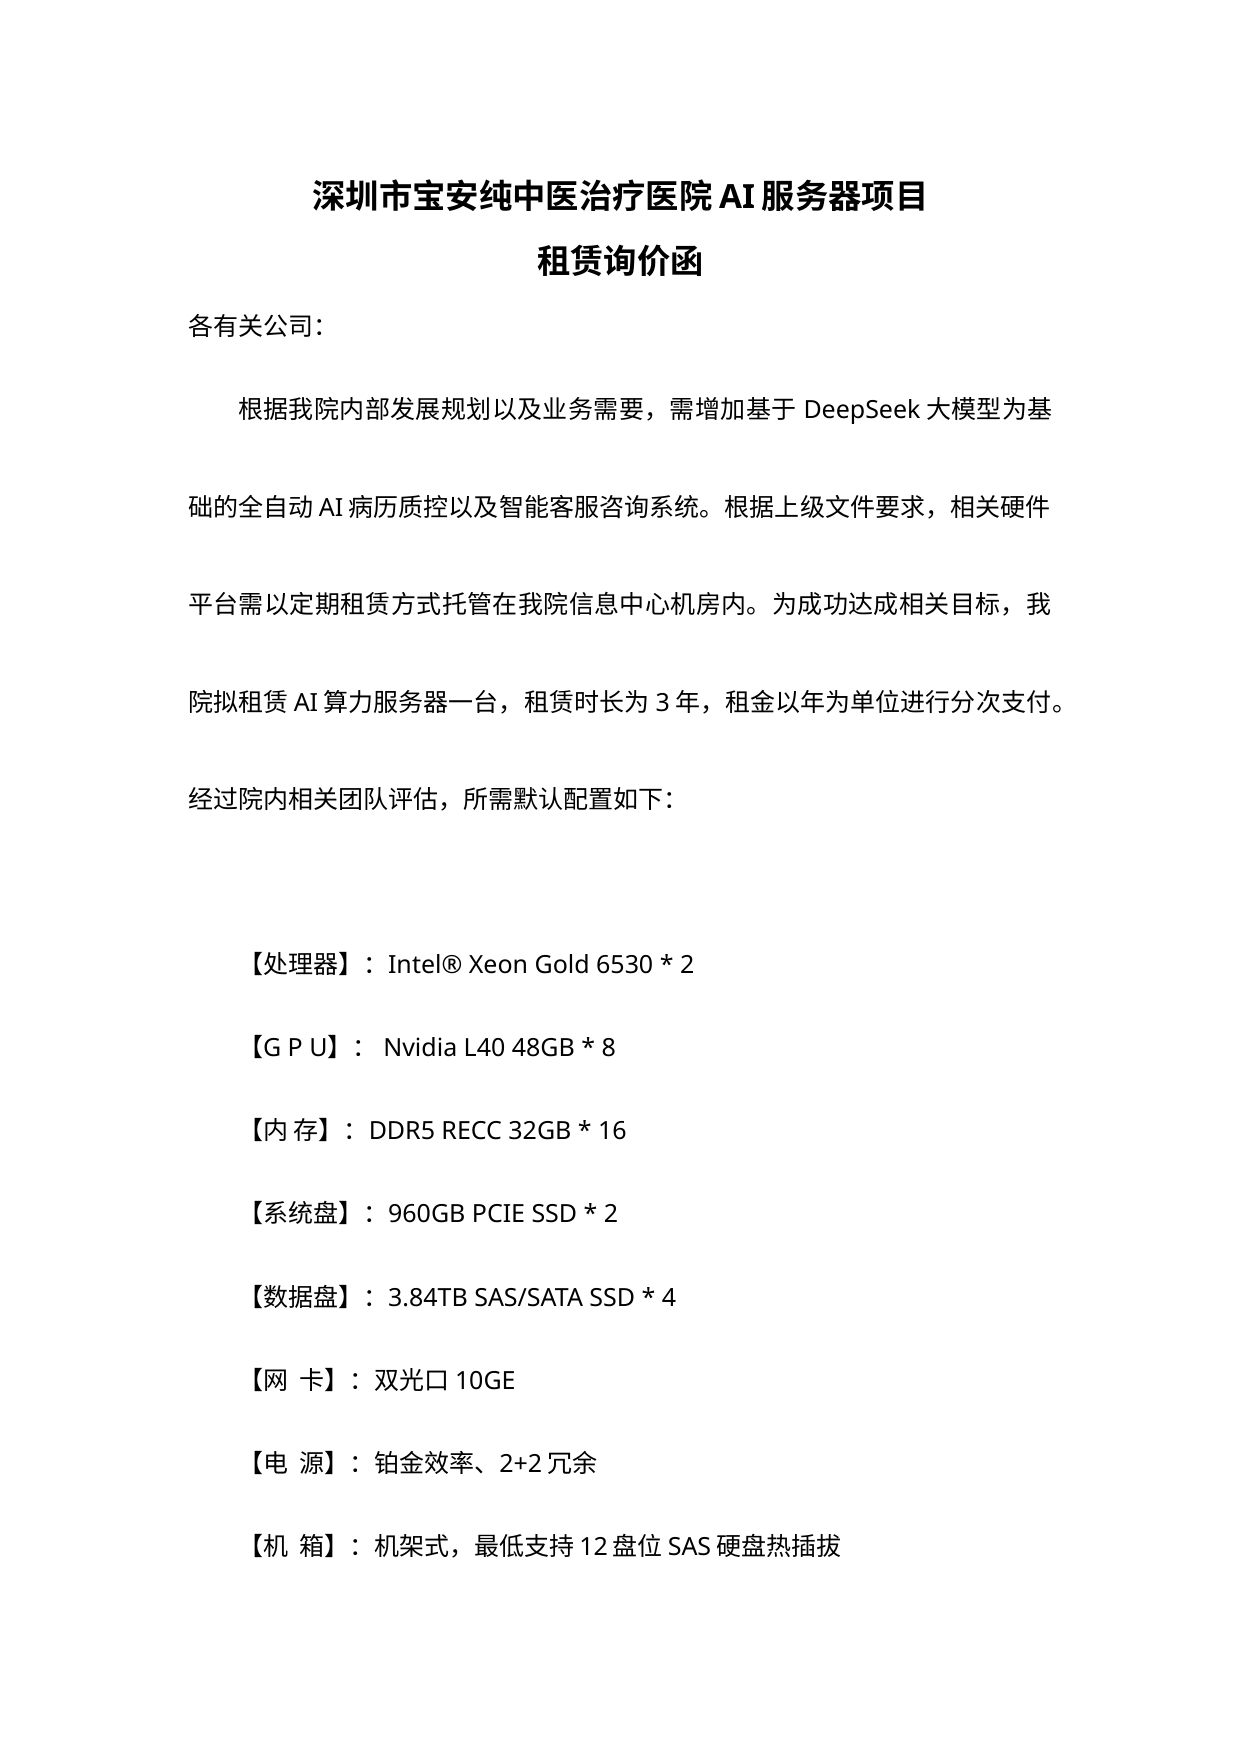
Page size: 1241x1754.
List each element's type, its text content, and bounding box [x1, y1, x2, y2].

text 【G P U】： Nvidia L40 48GB * 8 [188, 1013, 1053, 1078]
text 【电 源】：铂金效率、2+2冗余 [188, 1429, 1053, 1494]
text 【内 存】：DDR5 RECC 32GB * 16 [188, 1096, 1053, 1161]
text 根据我院内部发展规划以及业务需要，需增加基于DeepSeek大模型为基础的全自动AI病历质控以及智能客服咨询系统。根据上级文件要求，相关硬件平台需以定期租赁方式托管在我院信息中心机房内。为成功达成相关目标，我院拟租赁AI算力服务器一台，租赁时长为3年，租金以年为单位进行分次支付。经过院内相关团队评估，所需默认配置如下： [188, 375, 1053, 830]
subtitle 深圳市宝安纯中医治疗医院AI服务器项目 [188, 162, 1053, 227]
text 【处理器】：Intel® Xeon Gold 6530 * 2 [188, 930, 1053, 995]
text 各有关公司： [188, 292, 1053, 357]
text 【机 箱】：机架式，最低支持12盘位SAS硬盘热插拔 [188, 1512, 1053, 1577]
text 【数据盘】：3.84TB SAS/SATA SSD * 4 [188, 1263, 1053, 1328]
text 【网 卡】：双光口 10GE [188, 1346, 1053, 1411]
text 【系统盘】：960GB PCIE SSD * 2 [188, 1179, 1053, 1244]
subtitle 租赁询价函 [188, 227, 1053, 292]
